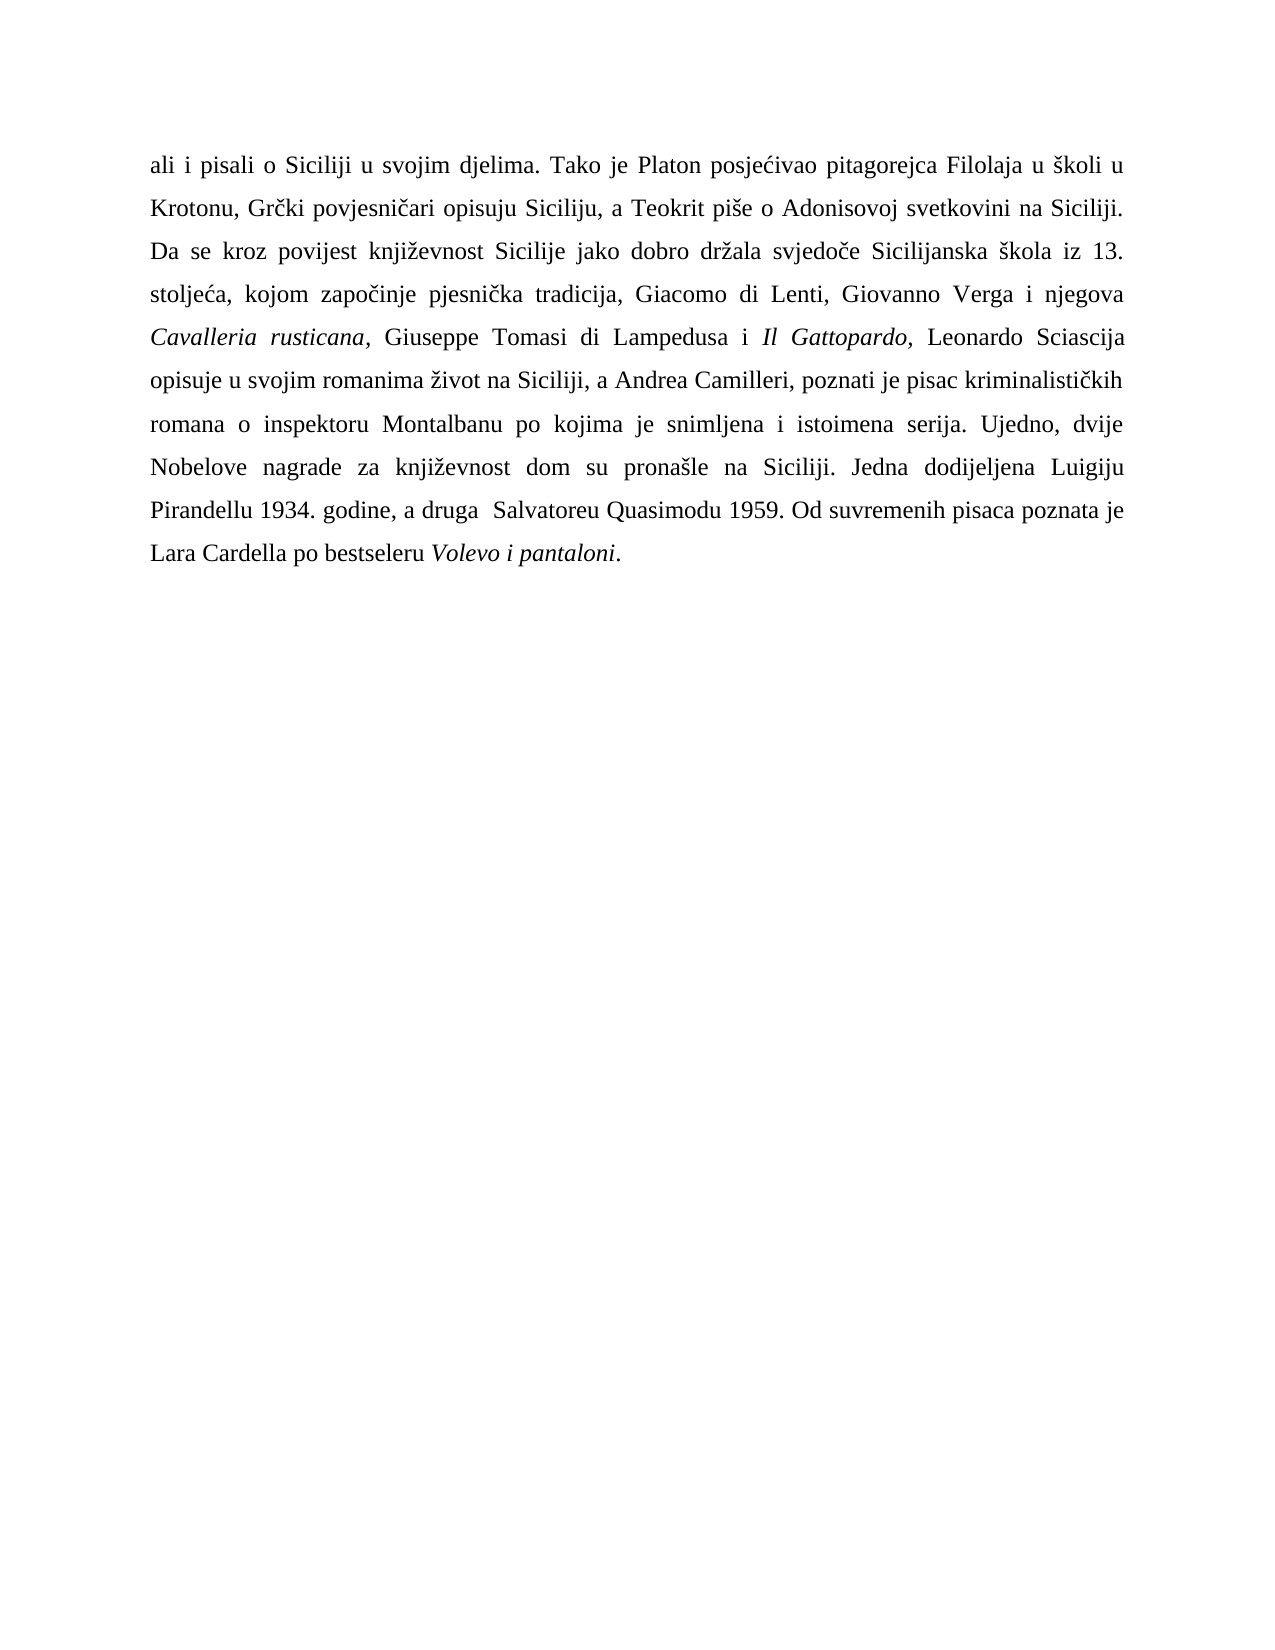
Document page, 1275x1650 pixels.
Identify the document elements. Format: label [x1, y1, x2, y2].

text [150, 150, 1125, 567]
